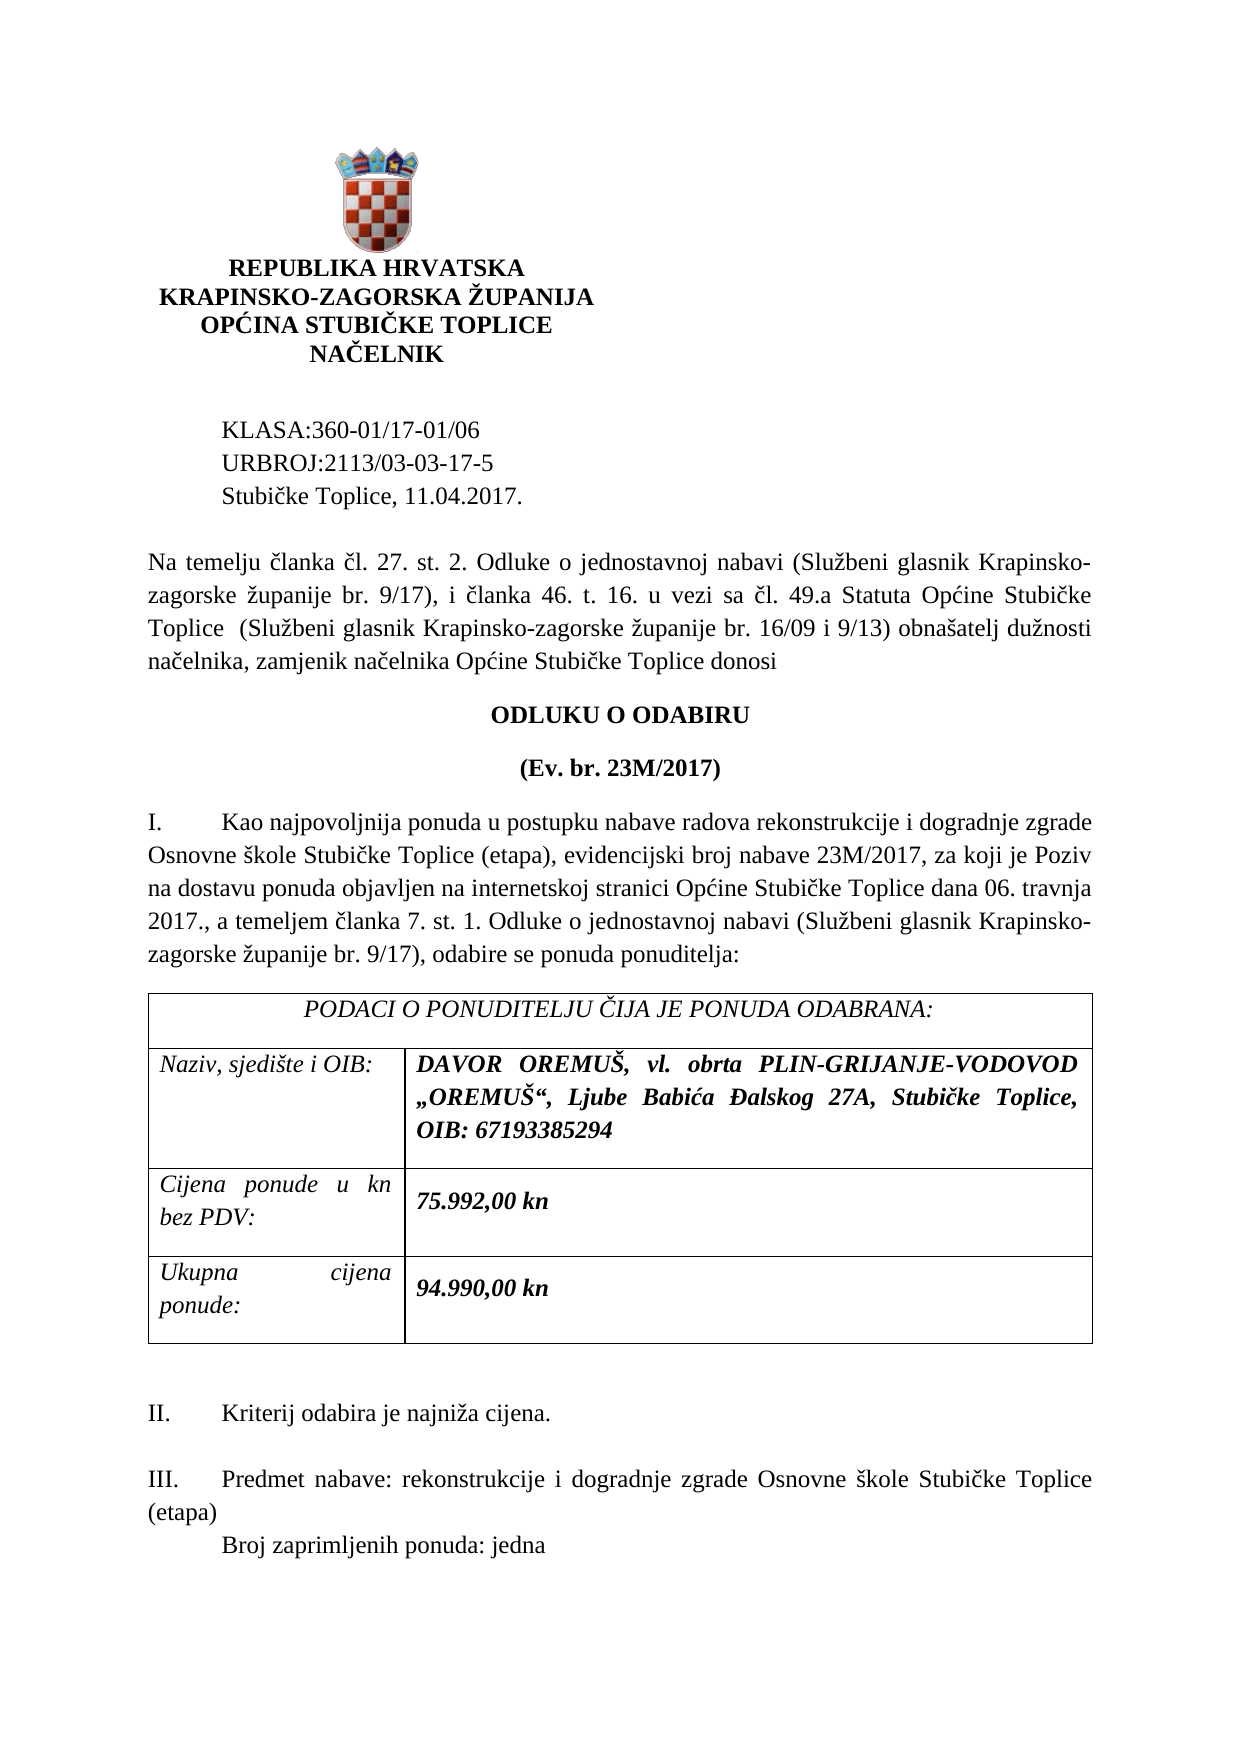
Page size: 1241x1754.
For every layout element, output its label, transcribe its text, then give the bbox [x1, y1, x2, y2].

picture [335, 147, 419, 253]
text III. Predmet nabave: rekonstrukcije i dogradnje zgrade Osnovne škole Stubičke Toplice (etapa) [148, 1464, 1093, 1526]
table_cell Naziv, sjedište i OIB: [149, 1049, 404, 1168]
table_cell 75.992,00 kn [406, 1169, 1092, 1256]
text II. Kriterij odabira je najniža cijena. [148, 1398, 1093, 1427]
text (Ev. br. 23M/2017) [148, 753, 1093, 782]
table_cell Ukupna cijena ponude: [149, 1257, 404, 1343]
table_header PODACI O PONUDITELJU ČIJA JE PONUDA ODABRANA: [149, 994, 1092, 1048]
text I. Kao najpovoljnija ponuda u postupku nabave radova rekonstrukcije i dogradnje zgrade Osnovne škole Stubičke Toplice (etapa), evidencijski broj nabave 23M/2017, za koji je Poziv na dostavu ponuda objavljen na internetskoj stranici Općine Stubičke Toplice dana 06. travnja 2017., a temeljem članka 7. st. 1. Odluke o jednostavnoj nabavi (Službeni glasnik Krapinsko-zagorske županije br. 9/17), odabire se ponuda ponuditelja: [148, 807, 1093, 968]
text Broj zaprimljenih ponuda: jedna [148, 1530, 1093, 1559]
text KLASA:360-01/17-01/06 [221, 415, 1093, 443]
table_cell DAVOR OREMUŠ, vl. obrta PLIN-GRIJANJE-VODOVOD „OREMUŠ“, Ljube Babića Đalskog 27A, Stubičke Toplice, OIB: 67193385294 [406, 1049, 1092, 1168]
text URBROJ:2113/03-03-17-5 [221, 448, 1093, 476]
table_cell 94.990,00 kn [406, 1257, 1092, 1343]
table_header REPUBLIKA HRVATSKA KRAPINSKO-ZAGORSKA ŽUPANIJA OPĆINA STUBIČKE TOPLICE NAČELNIK [148, 148, 606, 368]
text Stubičke Toplice, 11.04.2017. [221, 481, 1093, 509]
table_cell Cijena ponude u kn bez PDV: [149, 1169, 404, 1256]
text ODLUKU O ODABIRU [148, 700, 1093, 728]
text Na temelju članka čl. 27. st. 2. Odluke o jednostavnoj nabavi (Službeni glasnik Krapinsko-zagorske županije br. 9/17), i članka 46. t. 16. u vezi sa čl. 49.a Statuta Općine Stubičke Toplice (Službeni glasnik Krapinsko-zagorske županije br. 16/09 i 9/13) obnašatelj dužnosti načelnika, zamjenik načelnika Općine Stubičke Toplice donosi [148, 547, 1093, 674]
